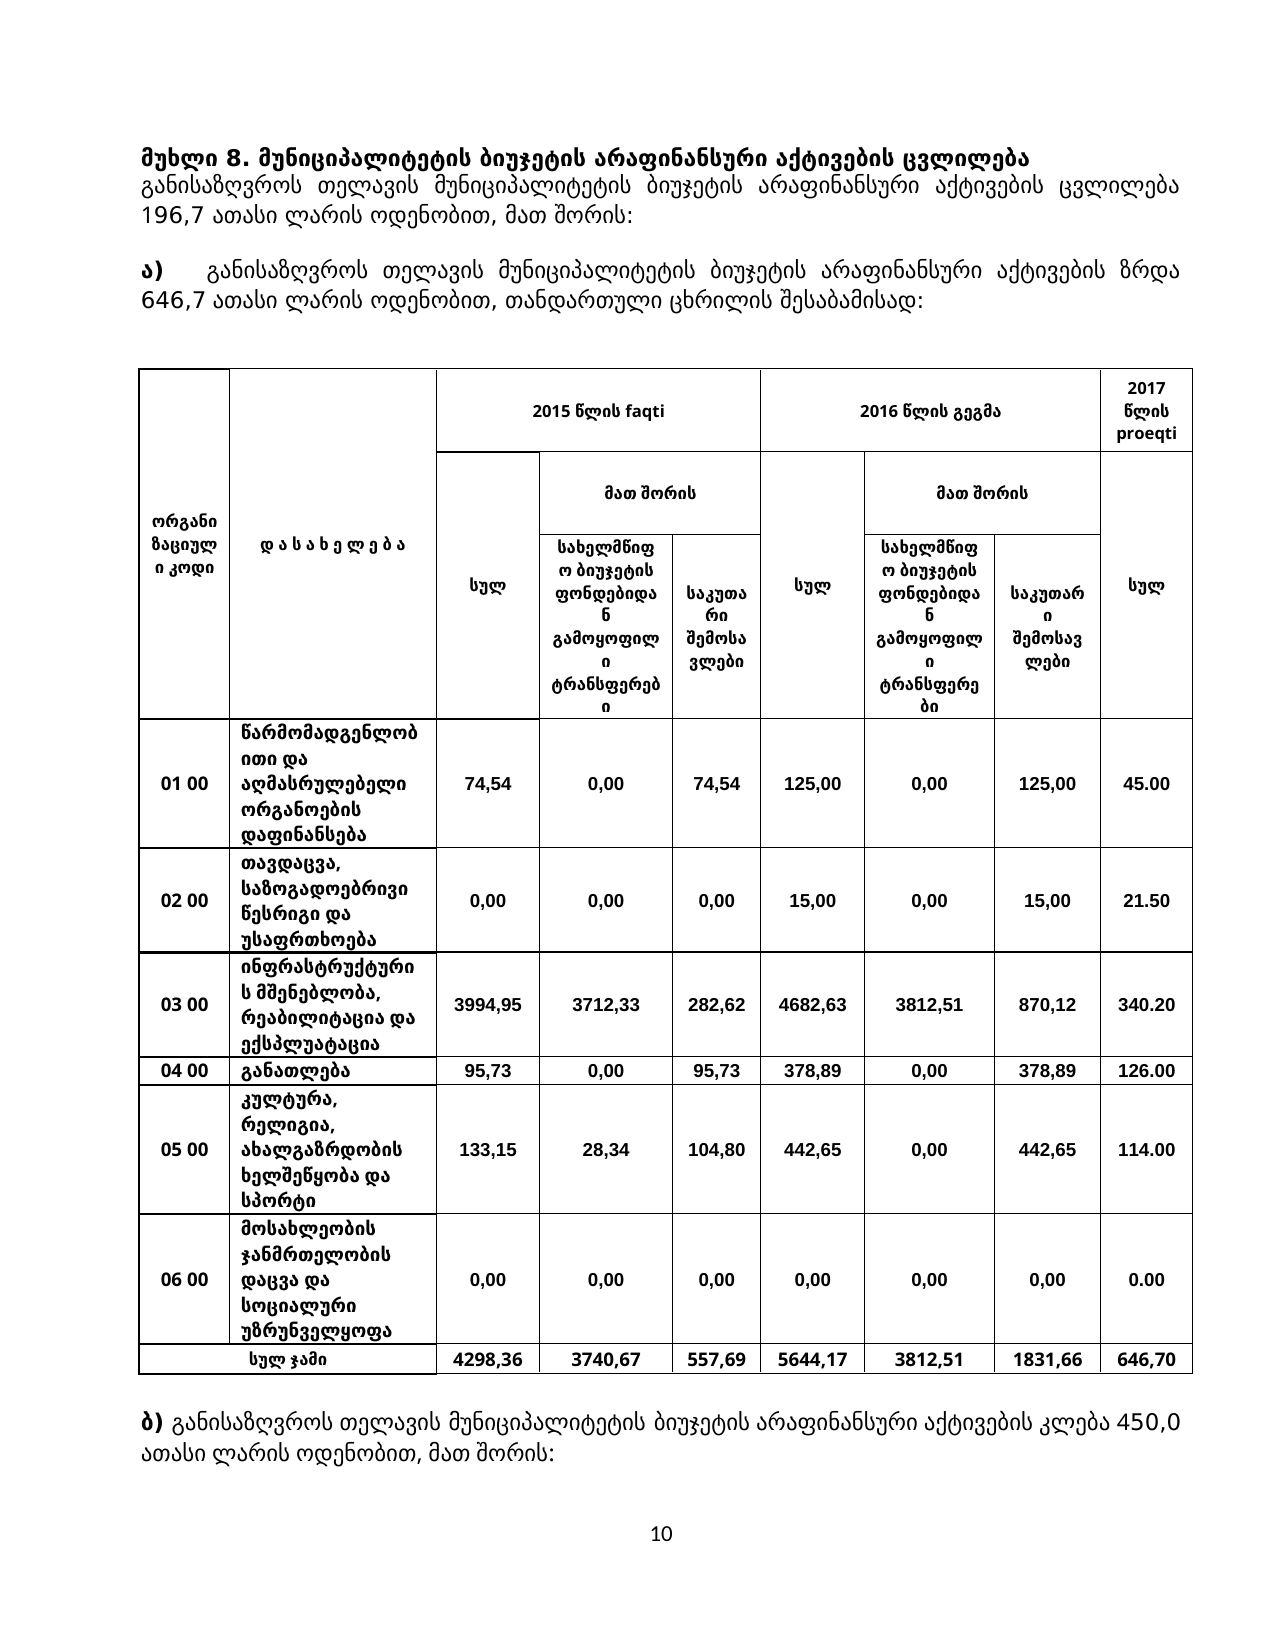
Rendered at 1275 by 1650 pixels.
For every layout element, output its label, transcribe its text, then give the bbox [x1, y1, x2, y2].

table_cell 0,00 [865, 1214, 994, 1343]
table_cell 442,65 [761, 1085, 864, 1213]
table_cell 05 00 [140, 1086, 229, 1213]
table_cell სულ ჯამი [140, 1345, 436, 1373]
table_cell სახელმწიფო ბიუჯეტის ფონდებიდან გამოყოფილი ტრანსფერები [865, 535, 994, 717]
table_cell 0,00 [437, 1214, 539, 1343]
table_cell წარმომადგენლობითი და აღმასრულებელი ორგანოების დაფინანსება [230, 720, 436, 847]
table_cell 0,00 [673, 848, 760, 951]
table_cell 557,69 [672, 1344, 761, 1373]
table_cell 0,00 [437, 848, 539, 951]
text ა) განისაზღვროს თელავის მუნიციპალიტეტის ბიუჯეტის არაფინანსური აქტივების ზრდა 646,7 ათასი ლარის ოდენობით, თანდართული ცხრილის შესაბამისად: [141, 257, 1181, 315]
table_cell 282,62 [673, 953, 760, 1056]
table_cell სულ [761, 452, 864, 717]
table_header ორგანიზაციული კოდი [140, 370, 229, 717]
table_cell სახელმწიფო ბიუჯეტის ფონდებიდან გამოყოფილი ტრანსფერები [540, 535, 672, 717]
table_cell 4298,36 [437, 1344, 539, 1373]
table_cell 0,00 [995, 1214, 1100, 1343]
table_cell 4682,63 [761, 953, 864, 1056]
table_cell 0,00 [865, 1057, 994, 1084]
table_cell 0,00 [865, 719, 994, 847]
table_cell 870,12 [995, 953, 1100, 1056]
table_cell 02 00 [140, 849, 229, 951]
table_cell 114.00 [1101, 1085, 1192, 1213]
table_cell საკუთარი შემოსავლები [673, 535, 760, 717]
table_cell 28,34 [540, 1085, 672, 1213]
table_header 2017 წლის proeqti [1101, 369, 1192, 451]
table_cell მათ შორის [540, 452, 760, 534]
table_cell 95,73 [673, 1057, 760, 1084]
table_cell 104,80 [673, 1085, 760, 1213]
text ბ) განისაზღვროს თელავის მუნიციპალიტეტის ბიუჯეტის არაფინანსური აქტივების კლება 450,0 ათასი ლარის ოდენობით, მათ შორის: [141, 1406, 1181, 1468]
table_header დ ა ს ა ხ ე ლ ე ბ ა [230, 369, 436, 717]
table_cell 1831,66 [994, 1344, 1101, 1373]
table_cell 74,54 [673, 719, 760, 847]
table_cell 74,54 [437, 720, 539, 847]
table_cell 0,00 [540, 1057, 672, 1084]
table_cell 03 00 [140, 954, 229, 1056]
table_cell 0,00 [761, 1214, 864, 1343]
table_cell 340.20 [1101, 953, 1192, 1056]
table_cell 3812,51 [865, 953, 994, 1056]
table_cell 5644,17 [761, 1344, 864, 1373]
table_cell 3812,51 [864, 1344, 994, 1373]
text მუხლი 8. მუნიციპალიტეტის ბიუჯეტის არაფინანსური აქტივების ცვლილება [141, 146, 1181, 172]
table_cell 646,70 [1101, 1344, 1192, 1373]
table_cell 125,00 [761, 719, 864, 847]
table_cell 126.00 [1101, 1057, 1192, 1084]
table_cell 3712,33 [540, 953, 672, 1056]
table_cell 0.00 [1101, 1214, 1192, 1343]
table_cell 01 00 [140, 720, 229, 847]
table_cell ინფრასტრუქტურის მშენებლობა, რეაბილიტაცია და ექსპლუატაცია [230, 954, 436, 1056]
table_cell 378,89 [995, 1057, 1100, 1084]
table_cell 15,00 [995, 848, 1100, 951]
table_cell 133,15 [437, 1085, 539, 1213]
table_header 2016 წლის გეგმა [761, 369, 1101, 451]
table_cell 0,00 [865, 848, 994, 951]
table_cell მოსახლეობის ჯანმრთელობის დაცვა და სოციალური უზრუნველყოფა [230, 1215, 436, 1343]
table_cell 95,73 [437, 1057, 539, 1084]
table_cell 0,00 [865, 1085, 994, 1213]
table_cell 21.50 [1101, 848, 1192, 951]
table_cell 3994,95 [437, 953, 539, 1056]
table_cell 442,65 [995, 1085, 1100, 1213]
table_cell 125,00 [995, 719, 1100, 847]
table_cell 0,00 [540, 719, 672, 847]
table_cell სულ [437, 453, 539, 717]
table_cell საკუთარი შემოსავლები [995, 535, 1100, 717]
table_header 2015 წლის faqti [436, 369, 761, 451]
table_cell 0,00 [673, 1214, 760, 1343]
table_cell განათლება [230, 1058, 436, 1084]
table_cell კულტურა, რელიგია, ახალგაზრდობის ხელშეწყობა და სპორტი [230, 1086, 436, 1213]
table_cell 45.00 [1101, 719, 1192, 847]
table_cell თავდაცვა, საზოგადოებრივი წესრიგი და უსაფრთხოება [230, 849, 436, 951]
table_cell 04 00 [140, 1058, 229, 1084]
table_cell 378,89 [761, 1057, 864, 1084]
table_cell 15,00 [761, 848, 864, 951]
table_cell 0,00 [540, 848, 672, 951]
text განისაზღვროს თელავის მუნიციპალიტეტის ბიუჯეტის არაფინანსური აქტივების ცვლილება 196,7 ათასი ლარის ოდენობით, მათ შორის: [141, 172, 1181, 230]
table_cell 3740,67 [540, 1344, 672, 1373]
table_cell მათ შორის [865, 452, 1100, 534]
table_cell 06 00 [140, 1215, 229, 1343]
table_cell სულ [1101, 452, 1192, 717]
table_cell 0,00 [540, 1214, 672, 1343]
